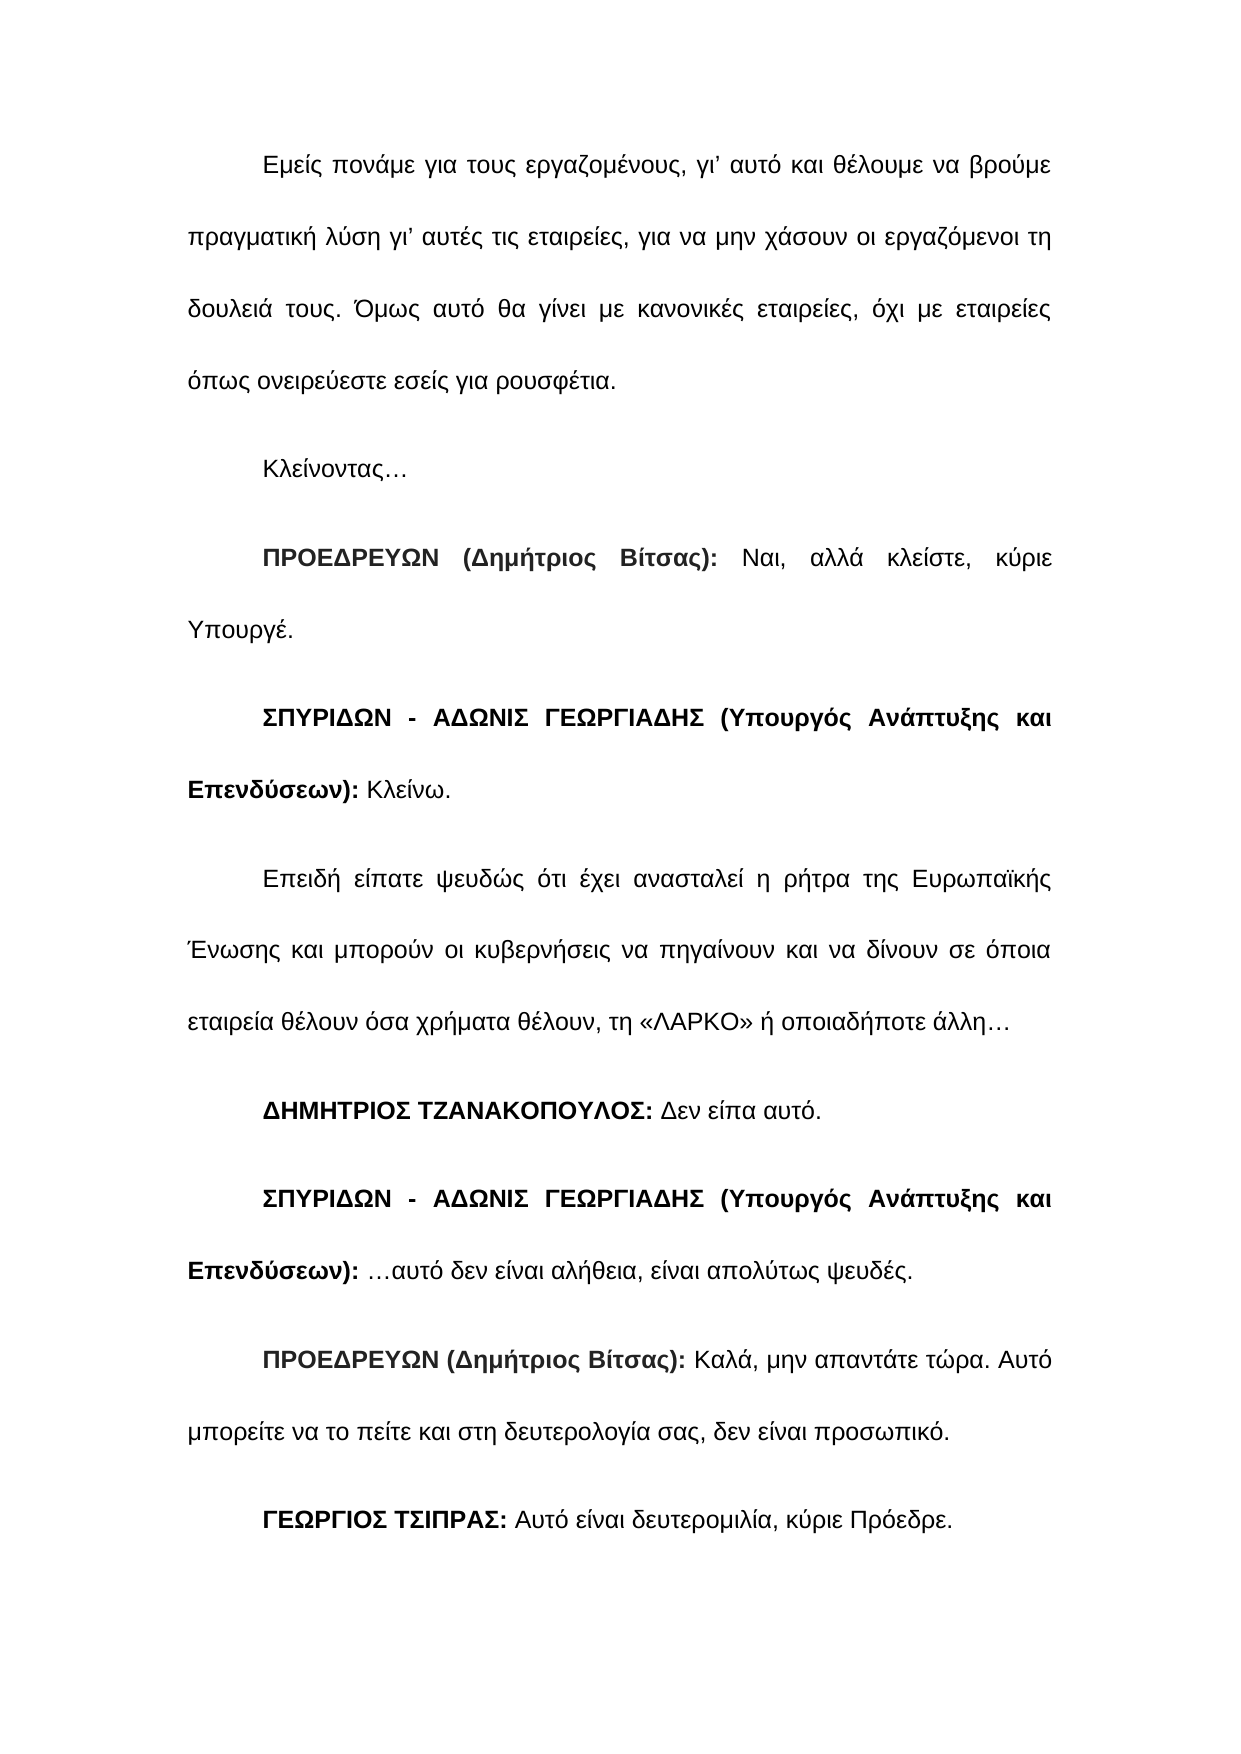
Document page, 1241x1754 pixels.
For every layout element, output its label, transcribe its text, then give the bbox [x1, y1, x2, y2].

text ΔΗΜΗΤΡΙΟΣ ΤΖΑΝΑΚΟΠΟΥΛΟΣ: Δεν είπα αυτό. [187, 1096, 1053, 1124]
text ΣΠΥΡΙΔΩΝ - ΑΔΩΝΙΣ ΓΕΩΡΓΙΑΔΗΣ (Υπουργός Ανάπτυξης και Επενδύσεων): Κλείνω. [187, 703, 1053, 804]
text ΠΡΟΕΔΡΕΥΩΝ (Δημήτριος Βίτσας): Καλά, μην απαντάτε τώρα. Αυτό μπορείτε να το πείτε και στη δευτερολογία σας, δεν είναι προσωπικό. [187, 1345, 1053, 1445]
text ΣΠΥΡΙΔΩΝ - ΑΔΩΝΙΣ ΓΕΩΡΓΙΑΔΗΣ (Υπουργός Ανάπτυξης και Επενδύσεων): …αυτό δεν είναι αλήθεια, είναι απολύτως ψευδές. [187, 1184, 1053, 1285]
text ΠΡΟΕΔΡΕΥΩΝ (Δημήτριος Βίτσας): Ναι, αλλά κλείστε, κύριε Υπουργέ. [187, 543, 1053, 643]
text Εμείς πονάμε για τους εργαζομένους, γι’ αυτό και θέλουμε να βρούμε πραγματική λύση γι’ αυτές τις εταιρείες, για να μην χάσουν οι εργαζόμενοι τη δουλειά τους. Όμως αυτό θα γίνει με κανονικές εταιρείες, όχι με εταιρείες όπως ονειρεύεστε εσείς για ρουσφέτια. [187, 150, 1053, 394]
text Επειδή είπατε ψευδώς ότι έχει ανασταλεί η ρήτρα της Ευρωπαϊκής Ένωσης και μπορούν οι κυβερνήσεις να πηγαίνουν και να δίνουν σε όποια εταιρεία θέλουν όσα χρήματα θέλουν, τη «ΛΑΡΚΟ» ή οποιαδήποτε άλλη… [187, 863, 1053, 1036]
text Κλείνοντας… [187, 454, 1053, 483]
text ΓΕΩΡΓΙΟΣ ΤΣΙΠΡΑΣ: Αυτό είναι δευτερομιλία, κύριε Πρόεδρε. [187, 1505, 1053, 1534]
